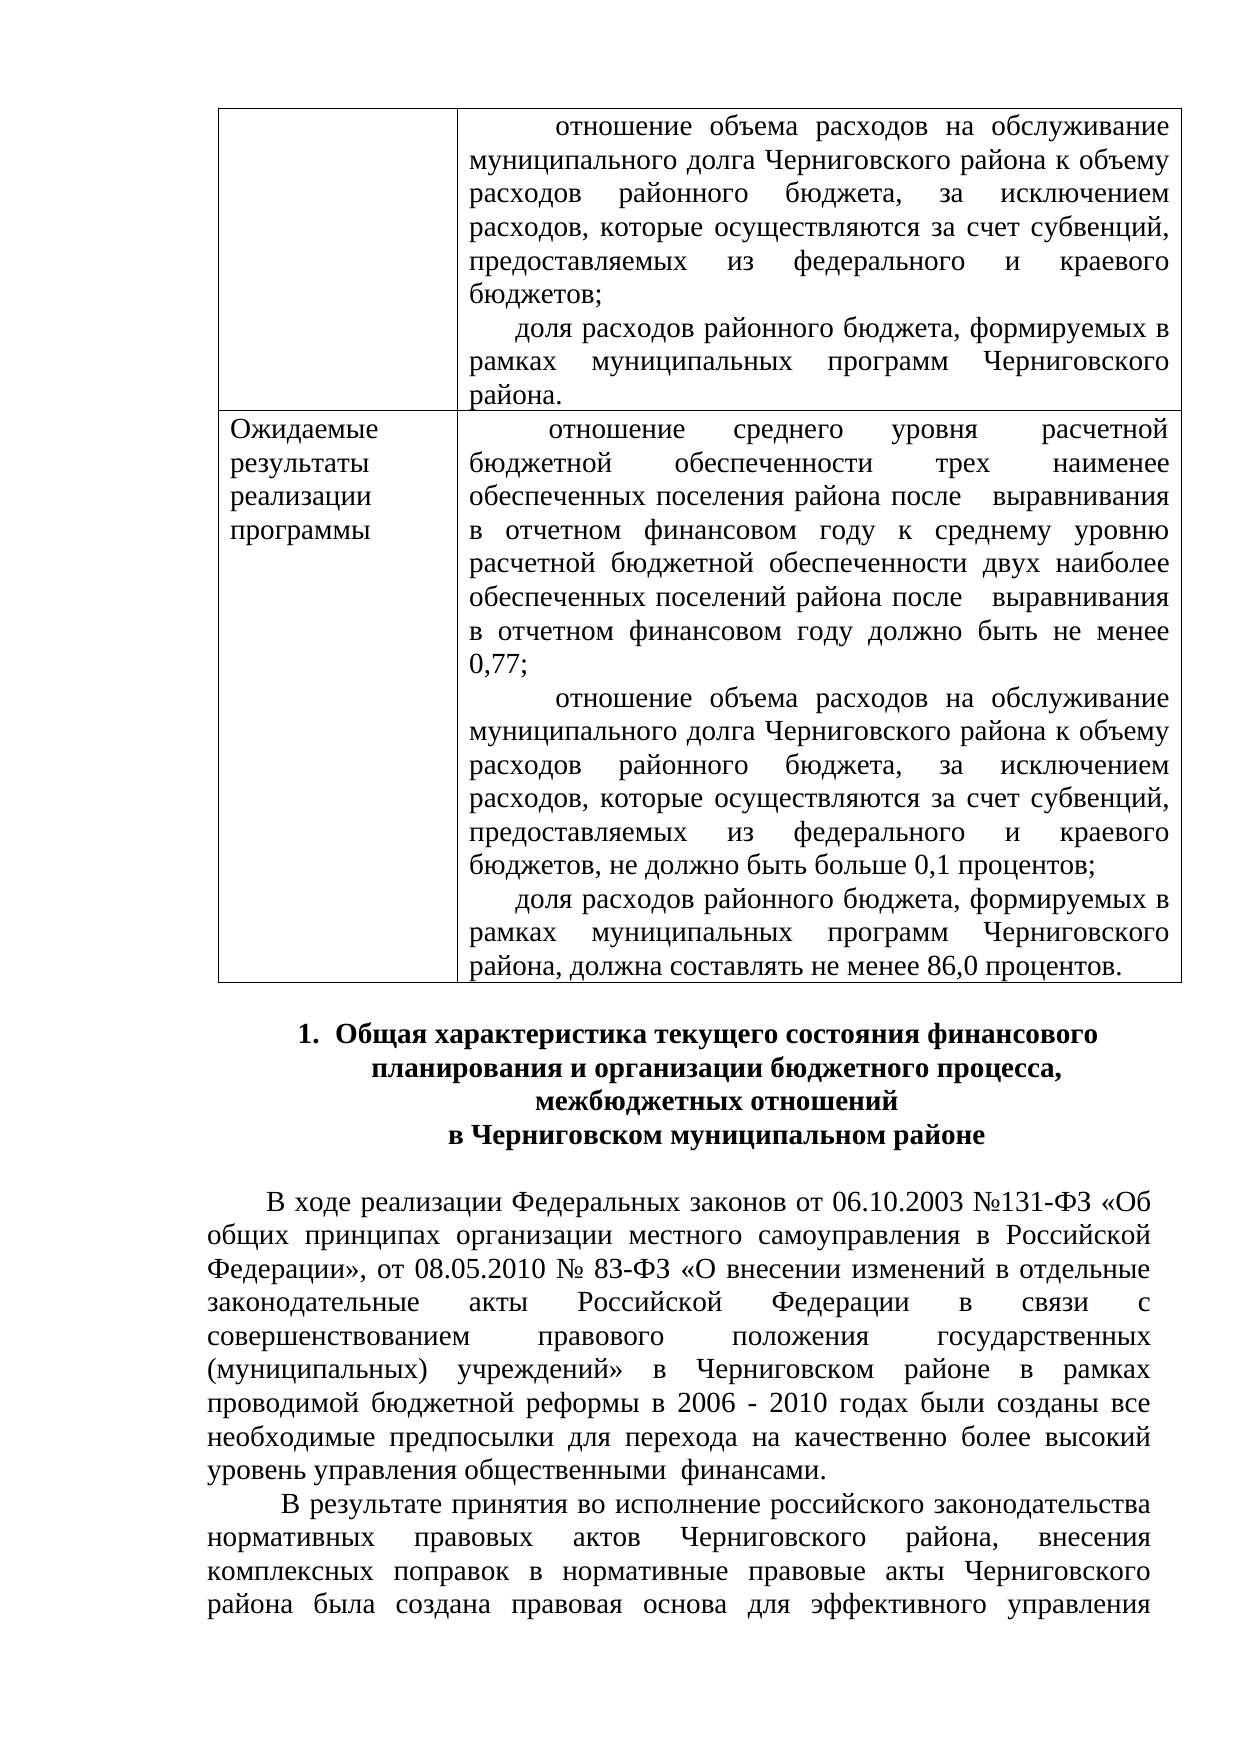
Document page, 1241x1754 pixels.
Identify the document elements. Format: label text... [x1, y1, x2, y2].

text В ходе реализации Федеральных законов от 06.10.2003 №131-ФЗ «Об общих принципах организации местного самоуправления в Российской Федерации», от 08.05.2010 № 83-ФЗ «О внесении изменений в отдельные законодательные акты Российской Федерации в связи с совершенствованием правового положения государственных (муниципальных) учреждений» в Черниговском районе в рамках проводимой бюджетной реформы в 2006 - 2010 годах были созданы все необходимые предпосылки для перехода на качественно более высокий уровень управления общественными финансами. [207, 1184, 1152, 1486]
table_cell отношение среднего уровня расчетной бюджетной обеспеченности трех наименее обеспеченных поселения района после выравнивания в отчетном финансовом году к среднему уровню расчетной бюджетной обеспеченности двух наиболее обеспеченных поселений района после выравнивания в отчетном финансовом году должно быть не менее 0,77; отношение объема расходов на обслуживание муниципального долга Черниговского района к объему расходов районного бюджета, за исключением расходов, которые осуществляются за счет субвенций, предоставляемых из федерального и краевого бюджетов, не должно быть больше 0,1 процентов; доля расходов районного бюджета, формируемых в рамках муниципальных программ Черниговского района, должна составлять не менее 86,0 процентов. [458, 411, 1181, 982]
text в Черниговском муниципальном районе [282, 1117, 1152, 1150]
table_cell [219, 109, 457, 410]
list Общая характеристика текущего состояния финансового [244, 1016, 1152, 1050]
text планирования и организации бюджетного процесса, межбюджетных отношений [282, 1050, 1152, 1117]
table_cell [458, 109, 1181, 410]
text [207, 1486, 1152, 1620]
table_cell Ожидаемые результаты реализации программы [219, 411, 457, 982]
